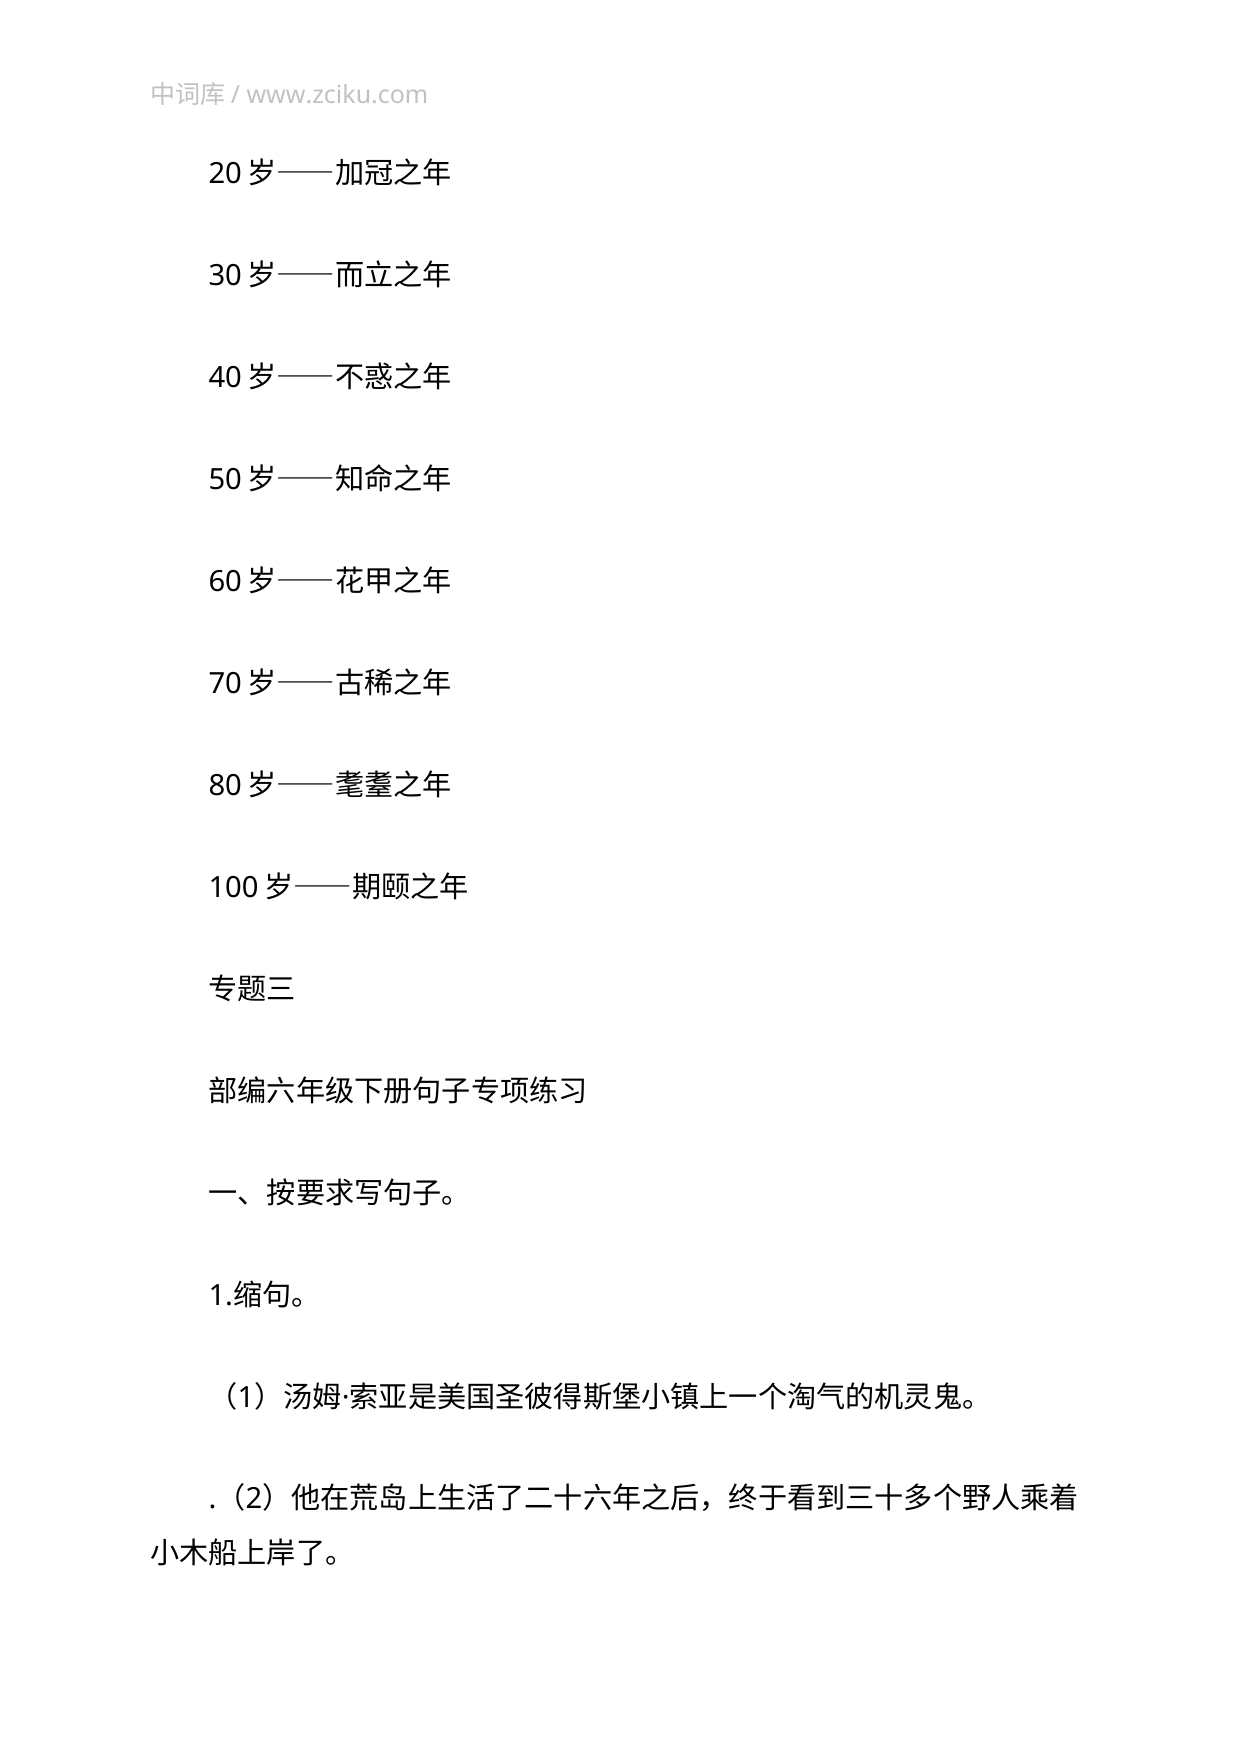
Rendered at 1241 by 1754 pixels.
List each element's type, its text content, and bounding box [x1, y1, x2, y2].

text 60岁——花甲之年 [150, 558, 1090, 600]
text 专题三 [150, 966, 1090, 1008]
text 一、按要求写句子。 [150, 1169, 1090, 1212]
text 70岁——古稀之年 [150, 660, 1090, 702]
text （1）汤姆·索亚是美国圣彼得斯堡小镇上一个淘气的机灵鬼。 [150, 1373, 1090, 1416]
text 100岁——期颐之年 [150, 864, 1090, 906]
text 80岁——耄耋之年 [150, 762, 1090, 804]
text 30岁——而立之年 [150, 252, 1090, 294]
text 部编六年级下册句子专项练习 [150, 1068, 1090, 1110]
text 40岁——不惑之年 [150, 354, 1090, 396]
text 1.缩句。 [150, 1271, 1090, 1313]
text 50岁——知命之年 [150, 456, 1090, 498]
text 20岁——加冠之年 [150, 150, 1090, 192]
text .（2）他在荒岛上生活了二十六年之后，终于看到三十多个野人乘着小木船上岸了。 [150, 1475, 1090, 1572]
